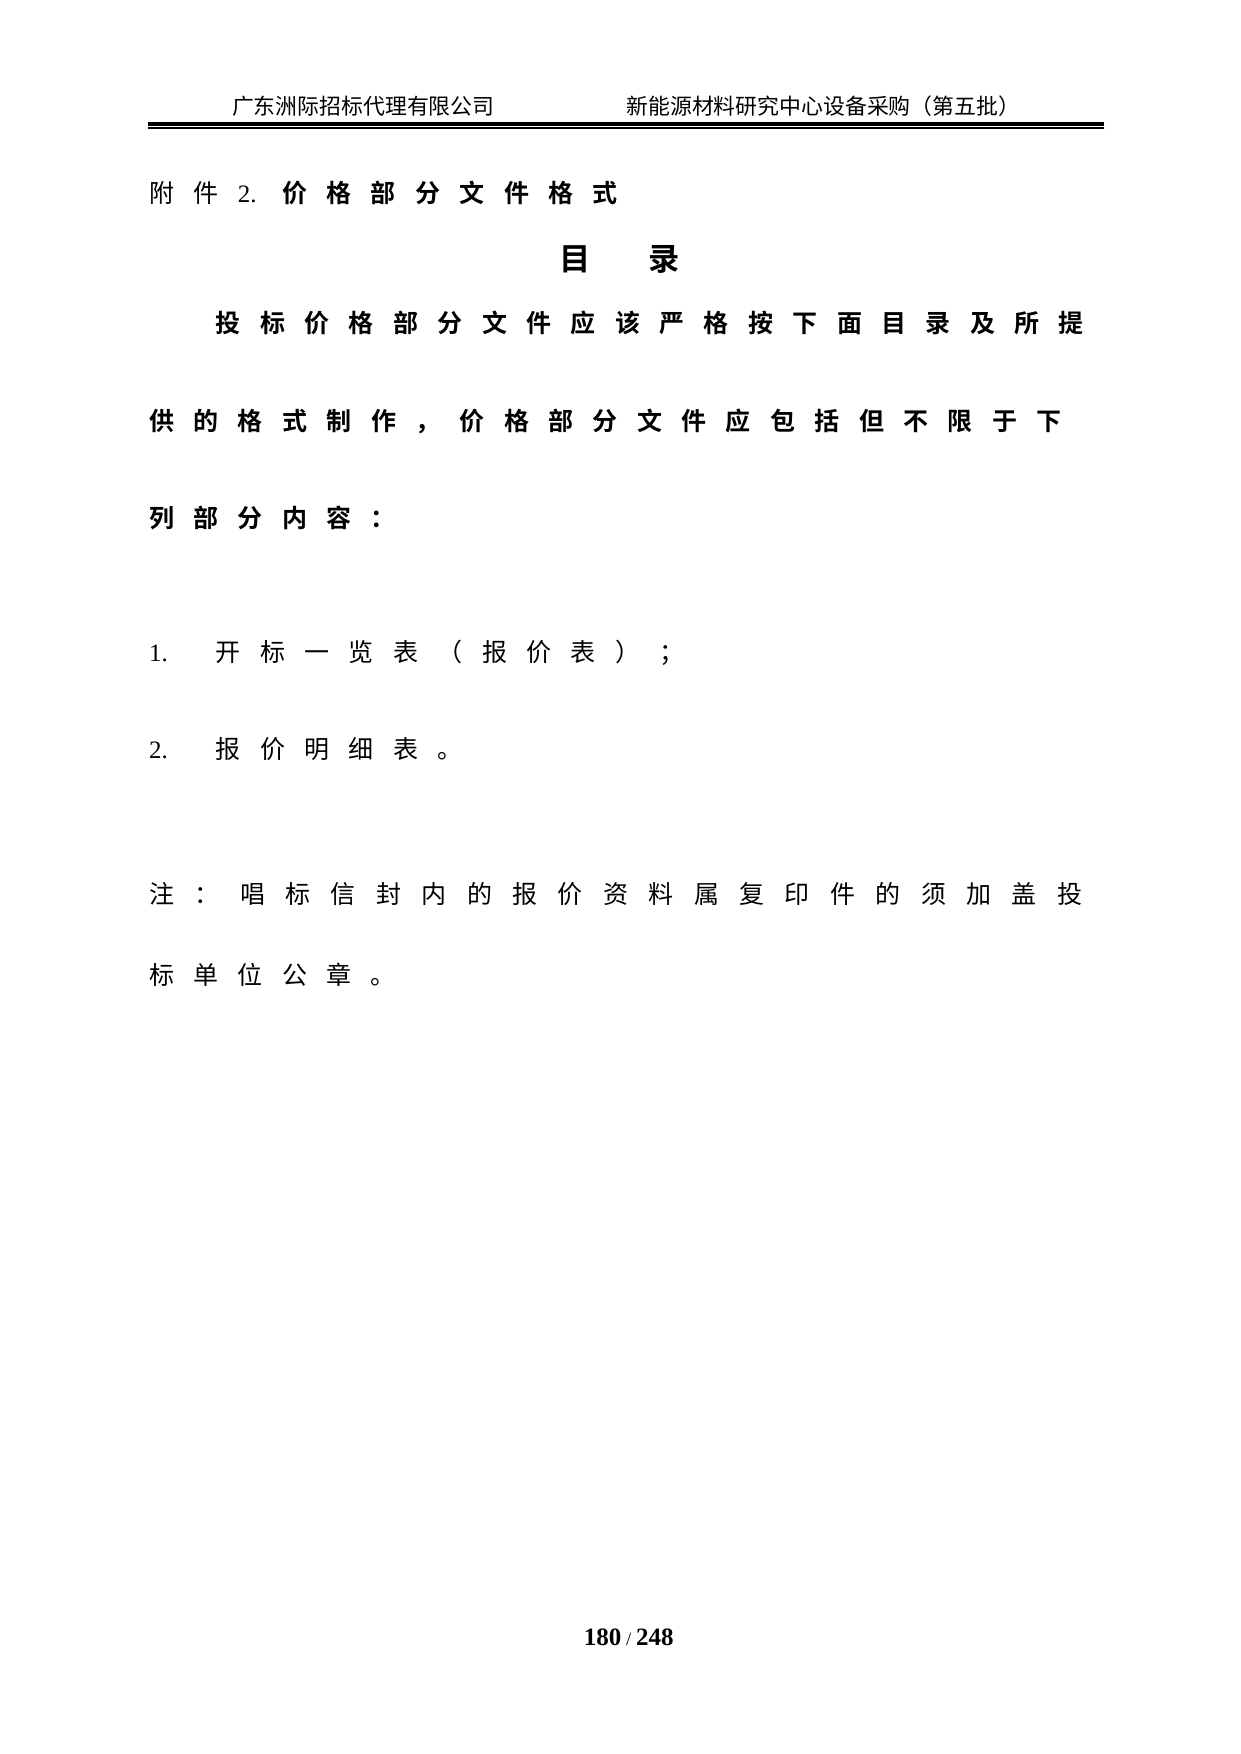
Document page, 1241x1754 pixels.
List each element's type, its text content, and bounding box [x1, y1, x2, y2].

list 开标一览表（报价表）； [149, 618, 1103, 683]
text 投标价格部分文件应该严格按下面目录及所提供的格式制作，价格部分文件应包括但不限于下列部分内容： [149, 289, 1103, 549]
text 目 录 [149, 224, 1103, 289]
list 报价明细表。 [149, 715, 1103, 780]
text 注：唱标信封内的报价资料属复印件的须加盖投标单位公章。 [149, 860, 1103, 1006]
list 价格部分文件格式 [149, 159, 1103, 224]
